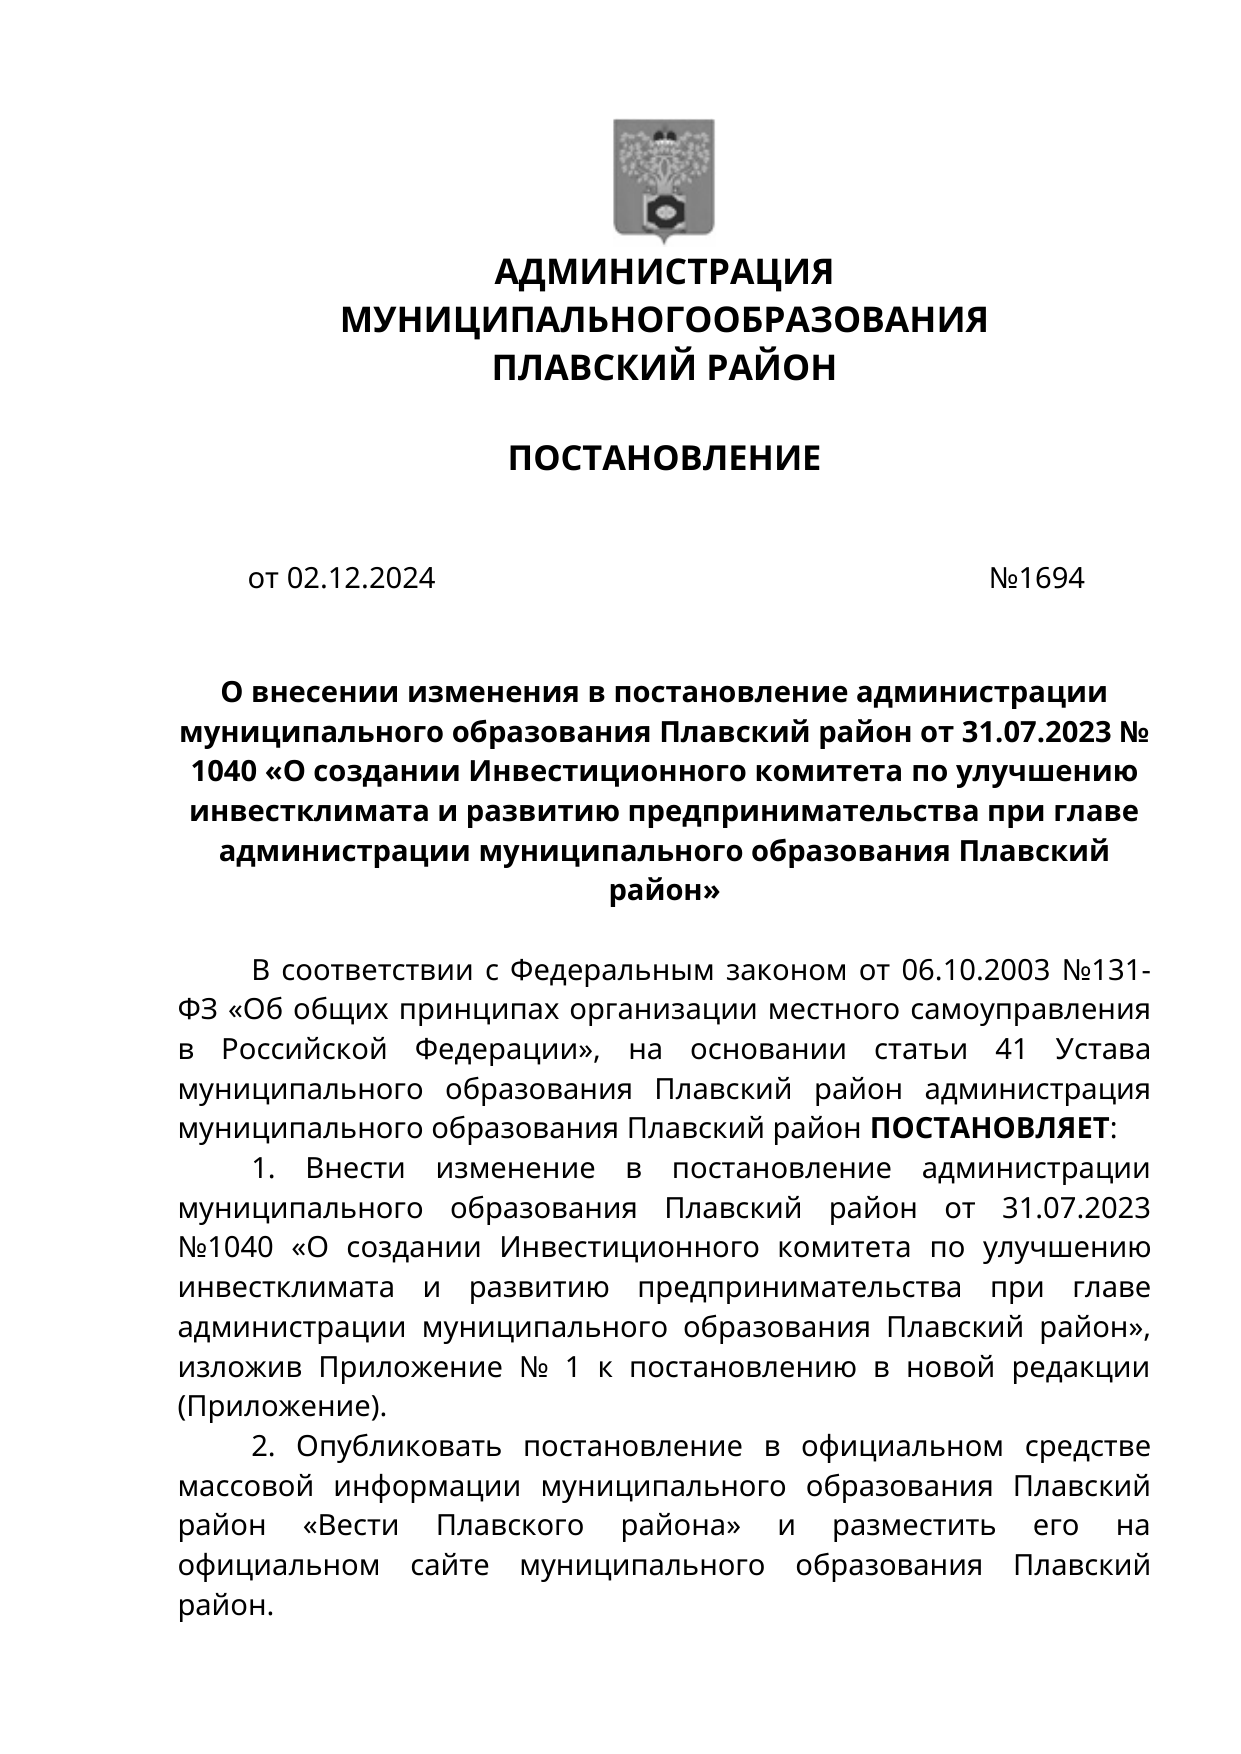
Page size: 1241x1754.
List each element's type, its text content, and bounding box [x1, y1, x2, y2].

text В соответствии с Федеральным законом от 06.10.2003 №131-ФЗ «Об общих принципах организации местного самоуправления в Российской Федерации», на основании статьи 41 Устава муниципального образования Плавский район администрация муниципального образования Плавский район ПОСТАНОВЛЯЕТ: [177, 949, 1152, 1147]
text ПОСТАНОВЛЕНИЕ [177, 453, 1152, 474]
text АДМИНИСТРАЦИЯ [177, 246, 1152, 294]
table_header от 02.12.2024 [236, 558, 845, 597]
text ПЛАВСКИЙ РАЙОН [177, 343, 1152, 391]
table_header №1694 [845, 558, 1096, 597]
text МУНИЦИПАЛЬНОГООБРАЗОВАНИЯ [177, 294, 1152, 343]
list 2. Опубликовать постановление в официальном средстве массовой информации муниципального образования Плавский район «Вести Плавского района» и разместить его на официальном сайте муниципального образования Плавский район. [177, 1425, 1152, 1624]
text О внесении изменения в постановление администрации муниципального образования Плавский район от 31.07.2023 № 1040 «О создании Инвестиционного комитета по улучшению инвестклимата и развитию предпринимательства при главе администрации муниципального образования Плавский район» [177, 671, 1152, 909]
picture [612, 118, 717, 247]
text 1. Внести изменение в постановление администрации муниципального образования Плавский район от 31.07.2023 №1040 «О создании Инвестиционного комитета по улучшению инвестклимата и развитию предпринимательства при главе администрации муниципального образования Плавский район», изложив Приложение № 1 к постановлению в новой редакции (Приложение). [177, 1147, 1152, 1425]
